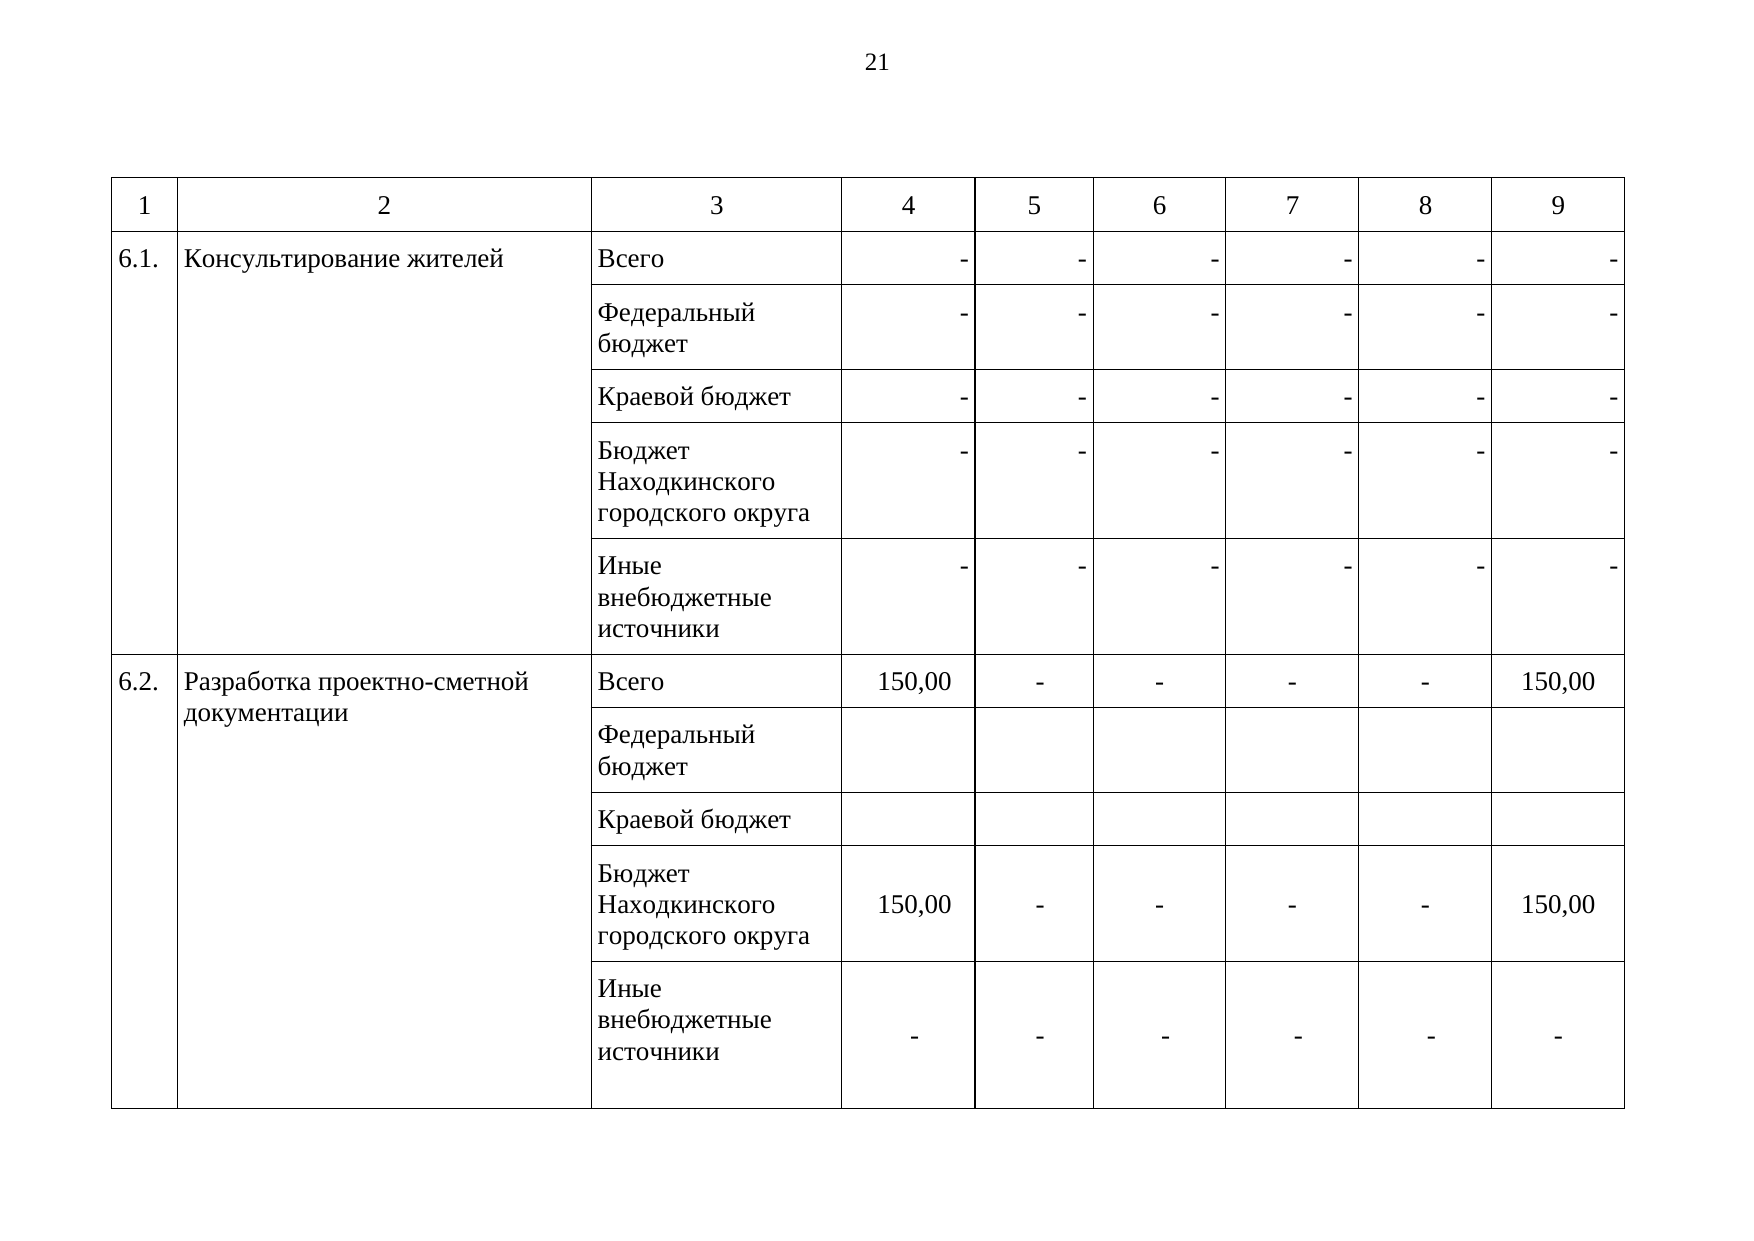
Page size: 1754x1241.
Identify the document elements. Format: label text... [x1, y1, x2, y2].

table_cell [842, 793, 974, 845]
table_cell [1492, 708, 1624, 792]
table_cell - [1359, 655, 1491, 707]
table_cell - [976, 962, 1093, 1108]
table_cell - [842, 285, 974, 369]
table_cell [1094, 708, 1225, 792]
table_cell - [976, 423, 1093, 538]
table_cell - [1226, 423, 1358, 538]
table_cell - [842, 539, 974, 653]
table_cell - [976, 539, 1093, 653]
table_cell - [842, 962, 974, 1108]
table_cell - [976, 285, 1093, 369]
table_cell 9 [1492, 178, 1624, 231]
table_cell Консультирование жителей [178, 232, 591, 653]
table_cell [1359, 708, 1491, 792]
table_cell 150,00 [842, 655, 974, 707]
table_cell - [976, 370, 1093, 422]
table_cell [1226, 708, 1358, 792]
table_cell 4 [842, 178, 974, 231]
table_cell - [1094, 846, 1225, 961]
table_cell Бюджет Находкинского городского округа [592, 846, 841, 961]
table_cell - [1094, 655, 1225, 707]
table_cell - [1226, 962, 1358, 1108]
table_cell - [842, 232, 974, 284]
table_cell Бюджет Находкинского городского округа [592, 423, 841, 538]
table_cell 150,00 [1492, 846, 1624, 961]
table_cell [842, 708, 974, 792]
table_cell - [1094, 962, 1225, 1108]
table_cell 7 [1226, 178, 1358, 231]
table_cell - [976, 846, 1093, 961]
table_cell - [1094, 423, 1225, 538]
table_cell 8 [1359, 178, 1491, 231]
table_cell Федеральный бюджет [592, 708, 841, 792]
table_cell - [1094, 232, 1225, 284]
table_cell - [1492, 423, 1624, 538]
table_cell [1359, 793, 1491, 845]
table_cell - [1226, 655, 1358, 707]
table_cell - [1094, 285, 1225, 369]
table_cell - [1359, 539, 1491, 653]
table_cell Федеральный бюджет [592, 285, 841, 369]
table_cell - [1226, 232, 1358, 284]
table_cell - [1492, 232, 1624, 284]
table_cell 2 [178, 178, 591, 231]
table_cell 5 [976, 178, 1093, 231]
table_cell [1226, 793, 1358, 845]
table_cell 6.2. [112, 655, 177, 1108]
table_cell - [976, 232, 1093, 284]
table_cell 6.1. [112, 232, 177, 653]
table_cell - [1226, 846, 1358, 961]
table_cell [1094, 793, 1225, 845]
table_cell - [976, 655, 1093, 707]
table_cell - [842, 370, 974, 422]
table_cell - [1226, 370, 1358, 422]
table_cell Всего [592, 655, 841, 707]
table_cell - [1359, 423, 1491, 538]
table_cell - [1359, 370, 1491, 422]
table_cell Иные внебюджетные источники [592, 539, 841, 653]
table_cell [976, 708, 1093, 792]
table_cell [1492, 793, 1624, 845]
table_cell Иные внебюджетные источники [592, 962, 841, 1108]
table_cell - [1492, 962, 1624, 1108]
table_cell - [1492, 370, 1624, 422]
table_cell - [1094, 370, 1225, 422]
table_cell Краевой бюджет [592, 370, 841, 422]
table_cell [976, 793, 1093, 845]
table_cell 1 [112, 178, 177, 231]
table_cell 150,00 [842, 846, 974, 961]
table_cell - [1094, 539, 1225, 653]
table_cell - [1226, 539, 1358, 653]
table_cell Всего [592, 232, 841, 284]
table_cell Краевой бюджет [592, 793, 841, 845]
table_cell - [1359, 962, 1491, 1108]
table_cell - [1492, 285, 1624, 369]
table_cell Разработка проектно-сметной документации [178, 655, 591, 1108]
table_cell - [1492, 539, 1624, 653]
table_cell - [1226, 285, 1358, 369]
table_cell 150,00 [1492, 655, 1624, 707]
table_cell - [1359, 285, 1491, 369]
table_cell 3 [592, 178, 841, 231]
table_cell 6 [1094, 178, 1225, 231]
table_cell - [1359, 846, 1491, 961]
table_cell - [1359, 232, 1491, 284]
table_cell - [842, 423, 974, 538]
